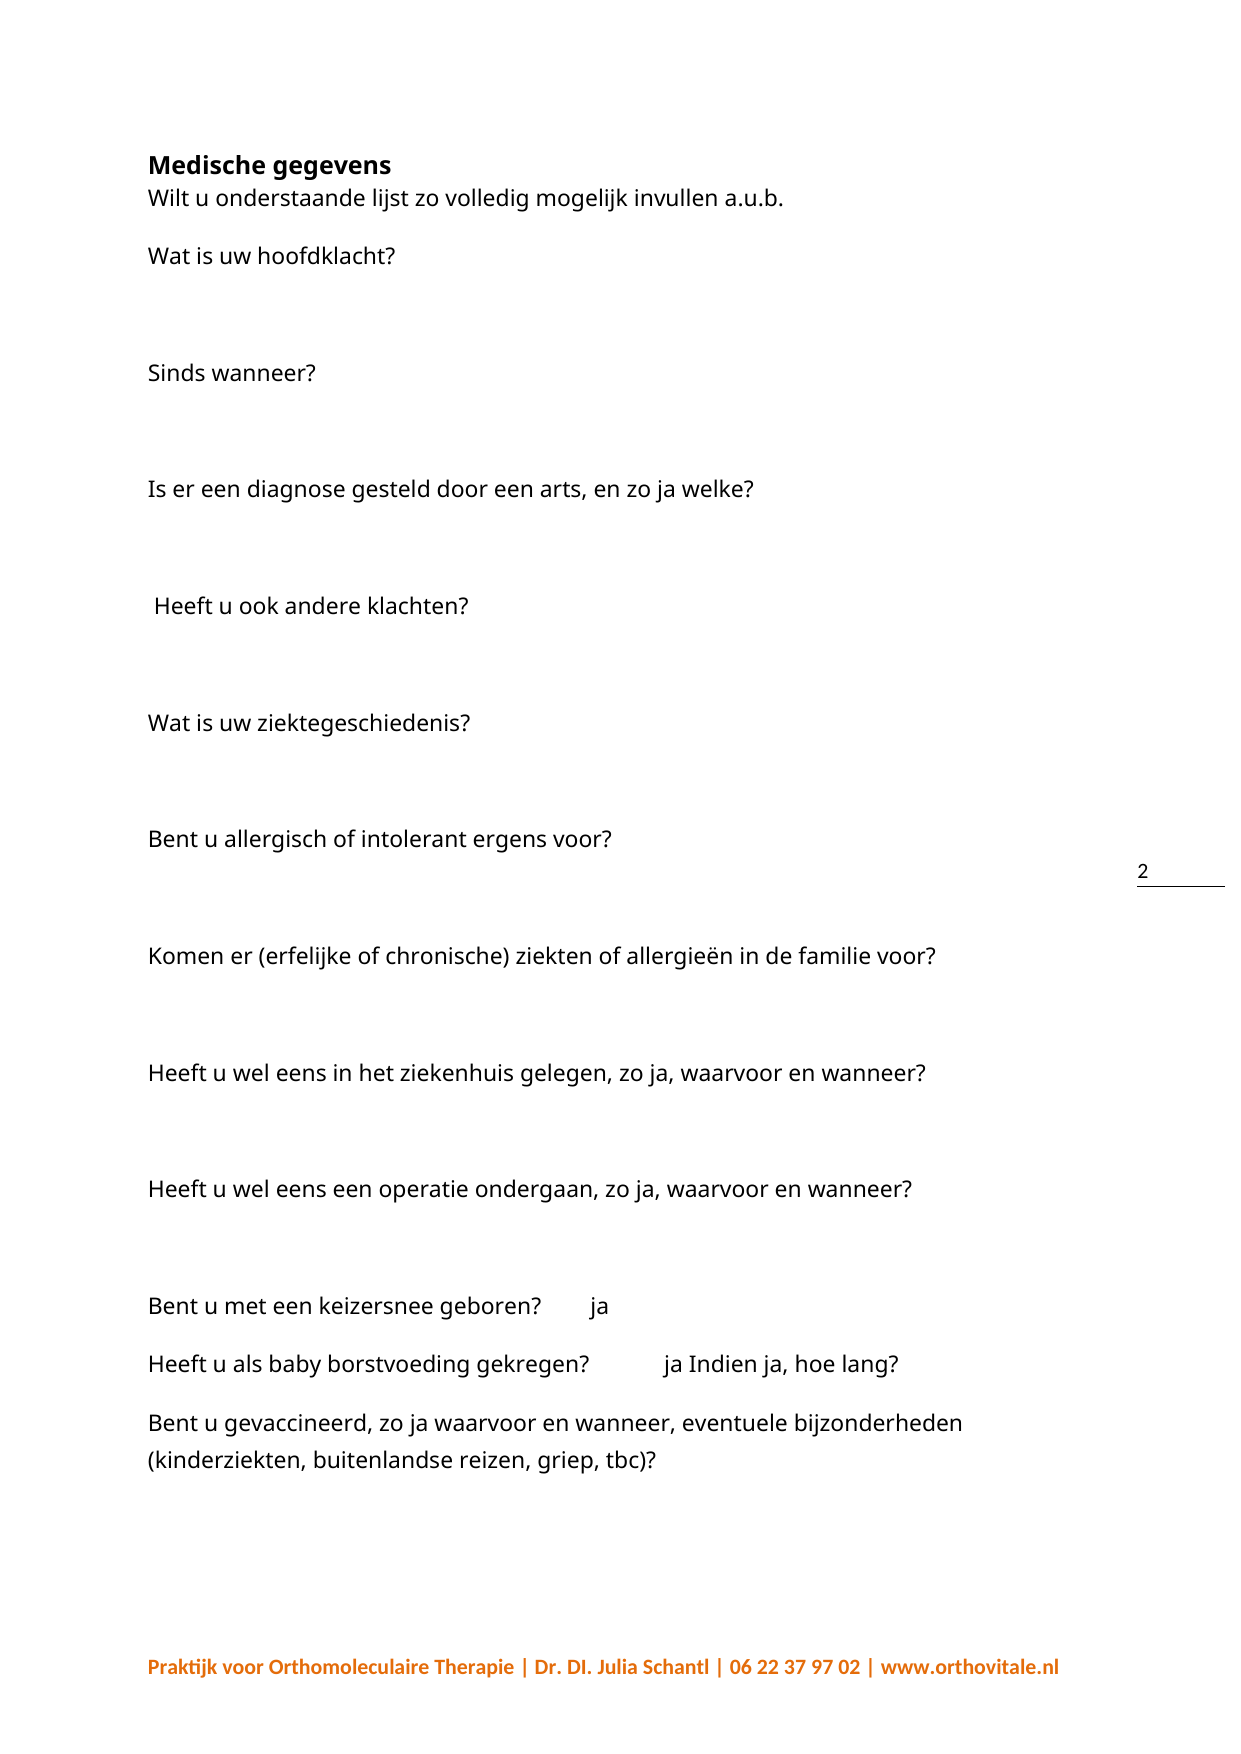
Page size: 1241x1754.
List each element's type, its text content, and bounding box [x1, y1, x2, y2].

text Wilt u onderstaande lijst zo volledig mogelijk invullen a.u.b. [148, 182, 1093, 213]
text Wat is uw hoofdklacht? [148, 240, 1093, 271]
subtitle Medische gegevens [148, 148, 1093, 182]
text Heeft u ook andere klachten? [148, 590, 1093, 621]
text Wat is uw ziektegeschiedenis? [148, 707, 1093, 738]
text Bent u allergisch of intolerant ergens voor? [148, 823, 1093, 854]
text Bent u gevaccineerd, zo ja waarvoor en wanneer, eventuele bijzonderheden (kinderziekten, buitenlandse reizen, griep, tbc)? [148, 1407, 1093, 1475]
text Heeft u als baby borstvoeding gekregen? Indien ja, hoe lang? [148, 1348, 1093, 1379]
text Heeft u wel eens in het ziekenhuis gelegen, zo ja, waarvoor en wanneer? [148, 1057, 1093, 1088]
text Is er een diagnose gesteld door een arts, en zo ja welke? [148, 473, 1093, 504]
text Komen er (erfelijke of chronische) ziekten of allergieën in de familie voor? [148, 940, 1093, 971]
text Sinds wanneer? [148, 357, 1093, 388]
text Bent u met een keizersnee geboren? [148, 1290, 1093, 1321]
text Heeft u wel eens een operatie ondergaan, zo ja, waarvoor en wanneer? [148, 1173, 1093, 1204]
